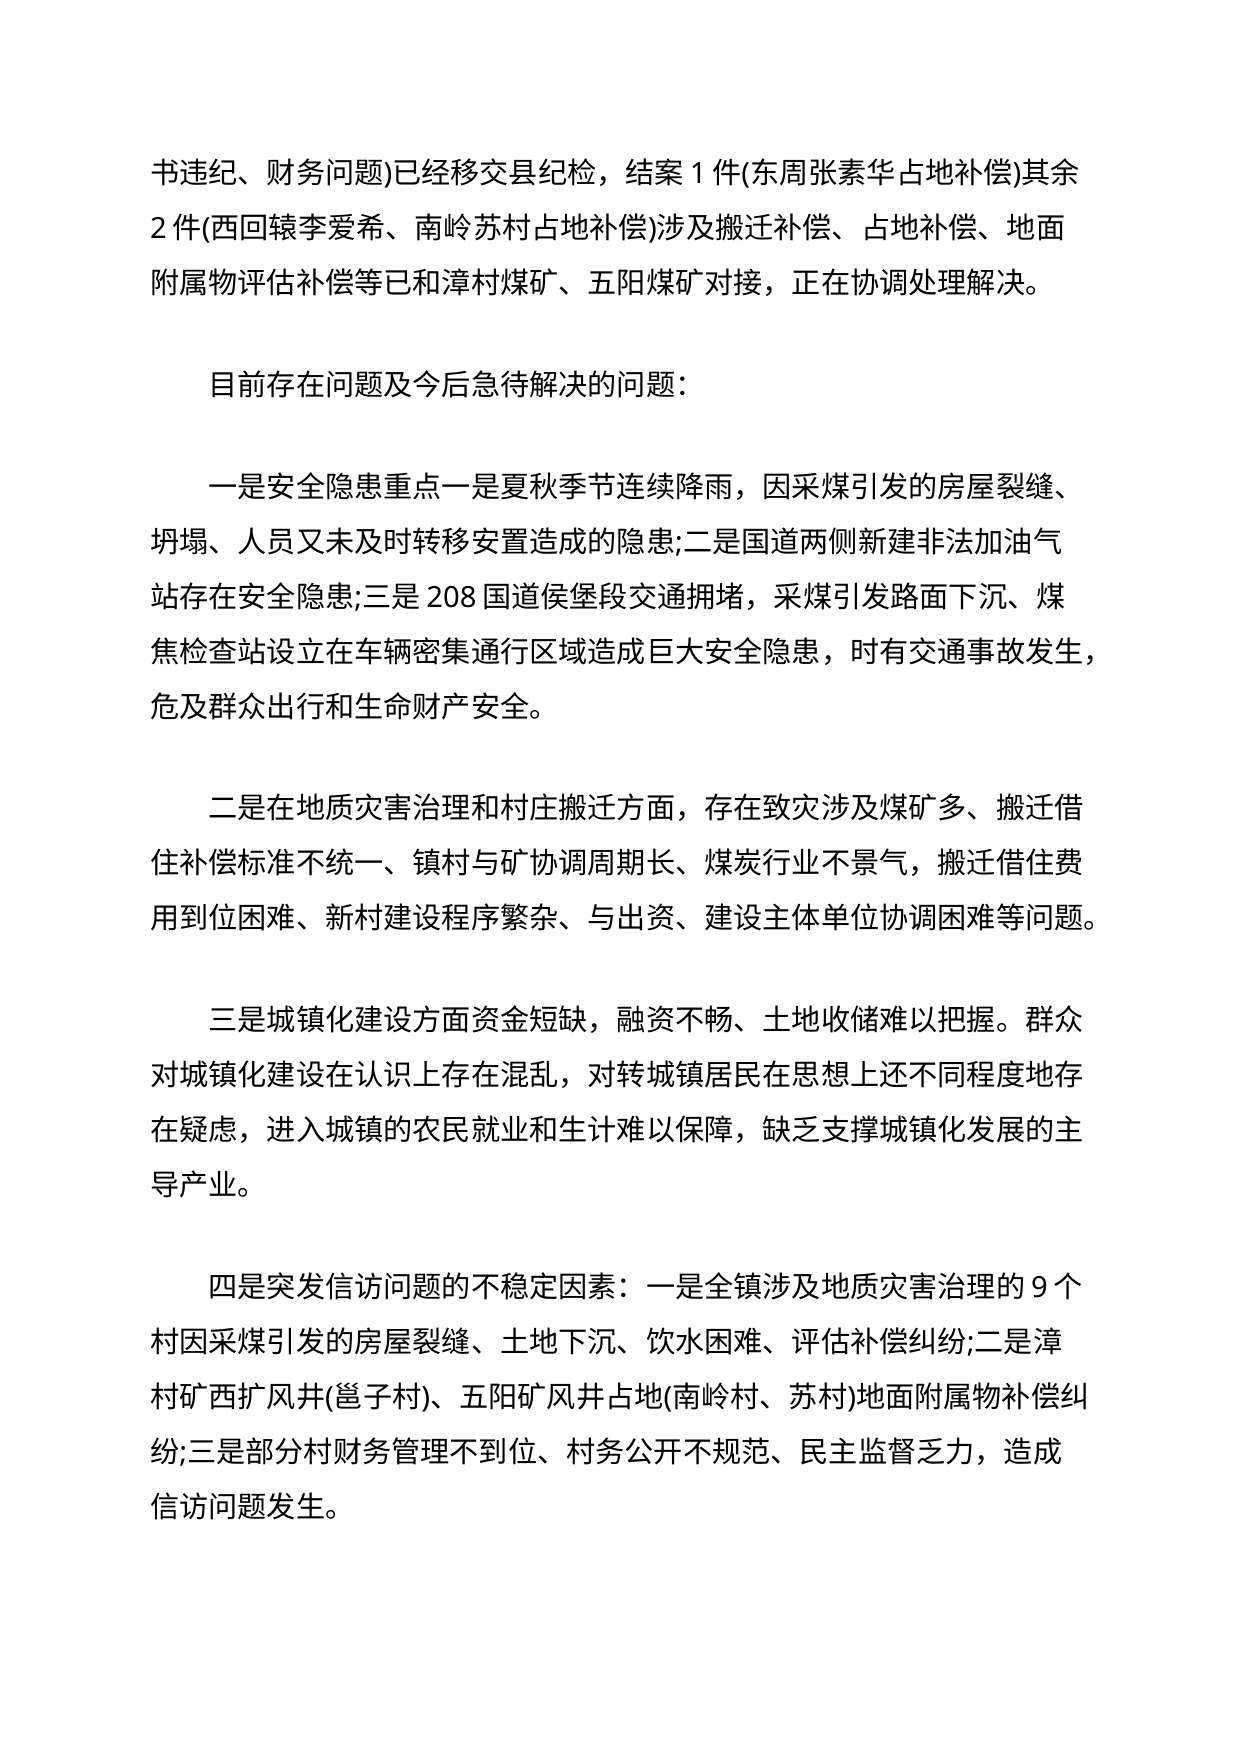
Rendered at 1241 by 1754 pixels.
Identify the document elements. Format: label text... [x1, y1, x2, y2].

text 四是突发信访问题的不稳定因素：一是全镇涉及地质灾害治理的9个村因采煤引发的房屋裂缝、土地下沉、饮水困难、评估补偿纠纷;二是漳村矿西扩风井(邕子村)、五阳矿风井占地(南岭村、苏村)地面附属物补偿纠纷;三是部分村财务管理不到位、村务公开不规范、民主监督乏力，造成信访问题发生。 [150, 1263, 1090, 1525]
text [150, 150, 1090, 302]
text 二是在地质灾害治理和村庄搬迁方面，存在致灾涉及煤矿多、搬迁借住补偿标准不统一、镇村与矿协调周期长、煤炭行业不景气，搬迁借住费用到位困难、新村建设程序繁杂、与出资、建设主体单位协调困难等问题。 [150, 785, 1090, 937]
text 目前存在问题及今后急待解决的问题： [150, 362, 1090, 404]
text 三是城镇化建设方面资金短缺，融资不畅、土地收储难以把握。群众对城镇化建设在认识上存在混乱，对转城镇居民在思想上还不同程度地存在疑虑，进入城镇的农民就业和生计难以保障，缺乏支撑城镇化发展的主导产业。 [150, 997, 1090, 1204]
text 一是安全隐患重点一是夏秋季节连续降雨，因采煤引发的房屋裂缝、坍塌、人员又未及时转移安置造成的隐患;二是国道两侧新建非法加油气站存在安全隐患;三是208国道侯堡段交通拥堵，采煤引发路面下沉、煤焦检查站设立在车辆密集通行区域造成巨大安全隐患，时有交通事故发生，危及群众出行和生命财产安全。 [150, 463, 1090, 726]
